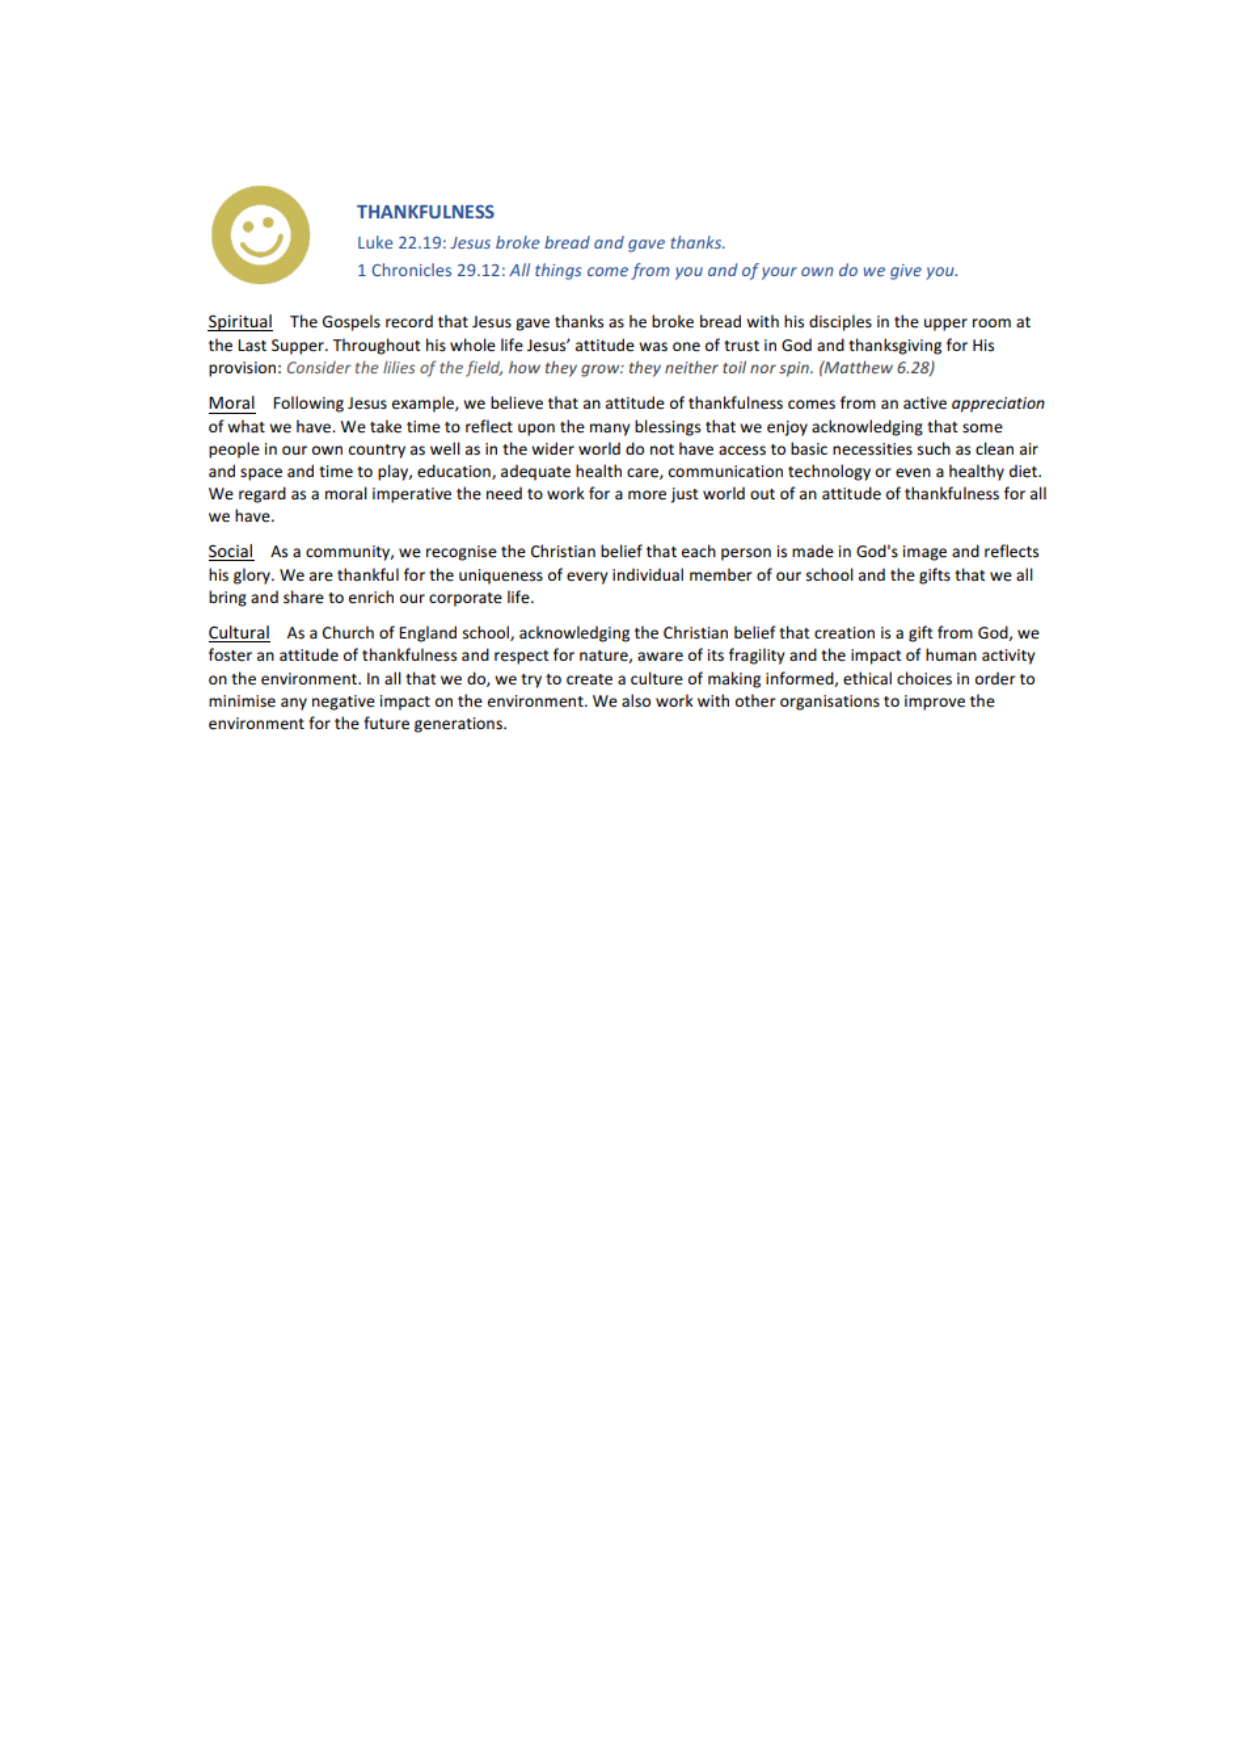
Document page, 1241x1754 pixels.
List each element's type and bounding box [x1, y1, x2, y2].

picture [150, 150, 1091, 766]
